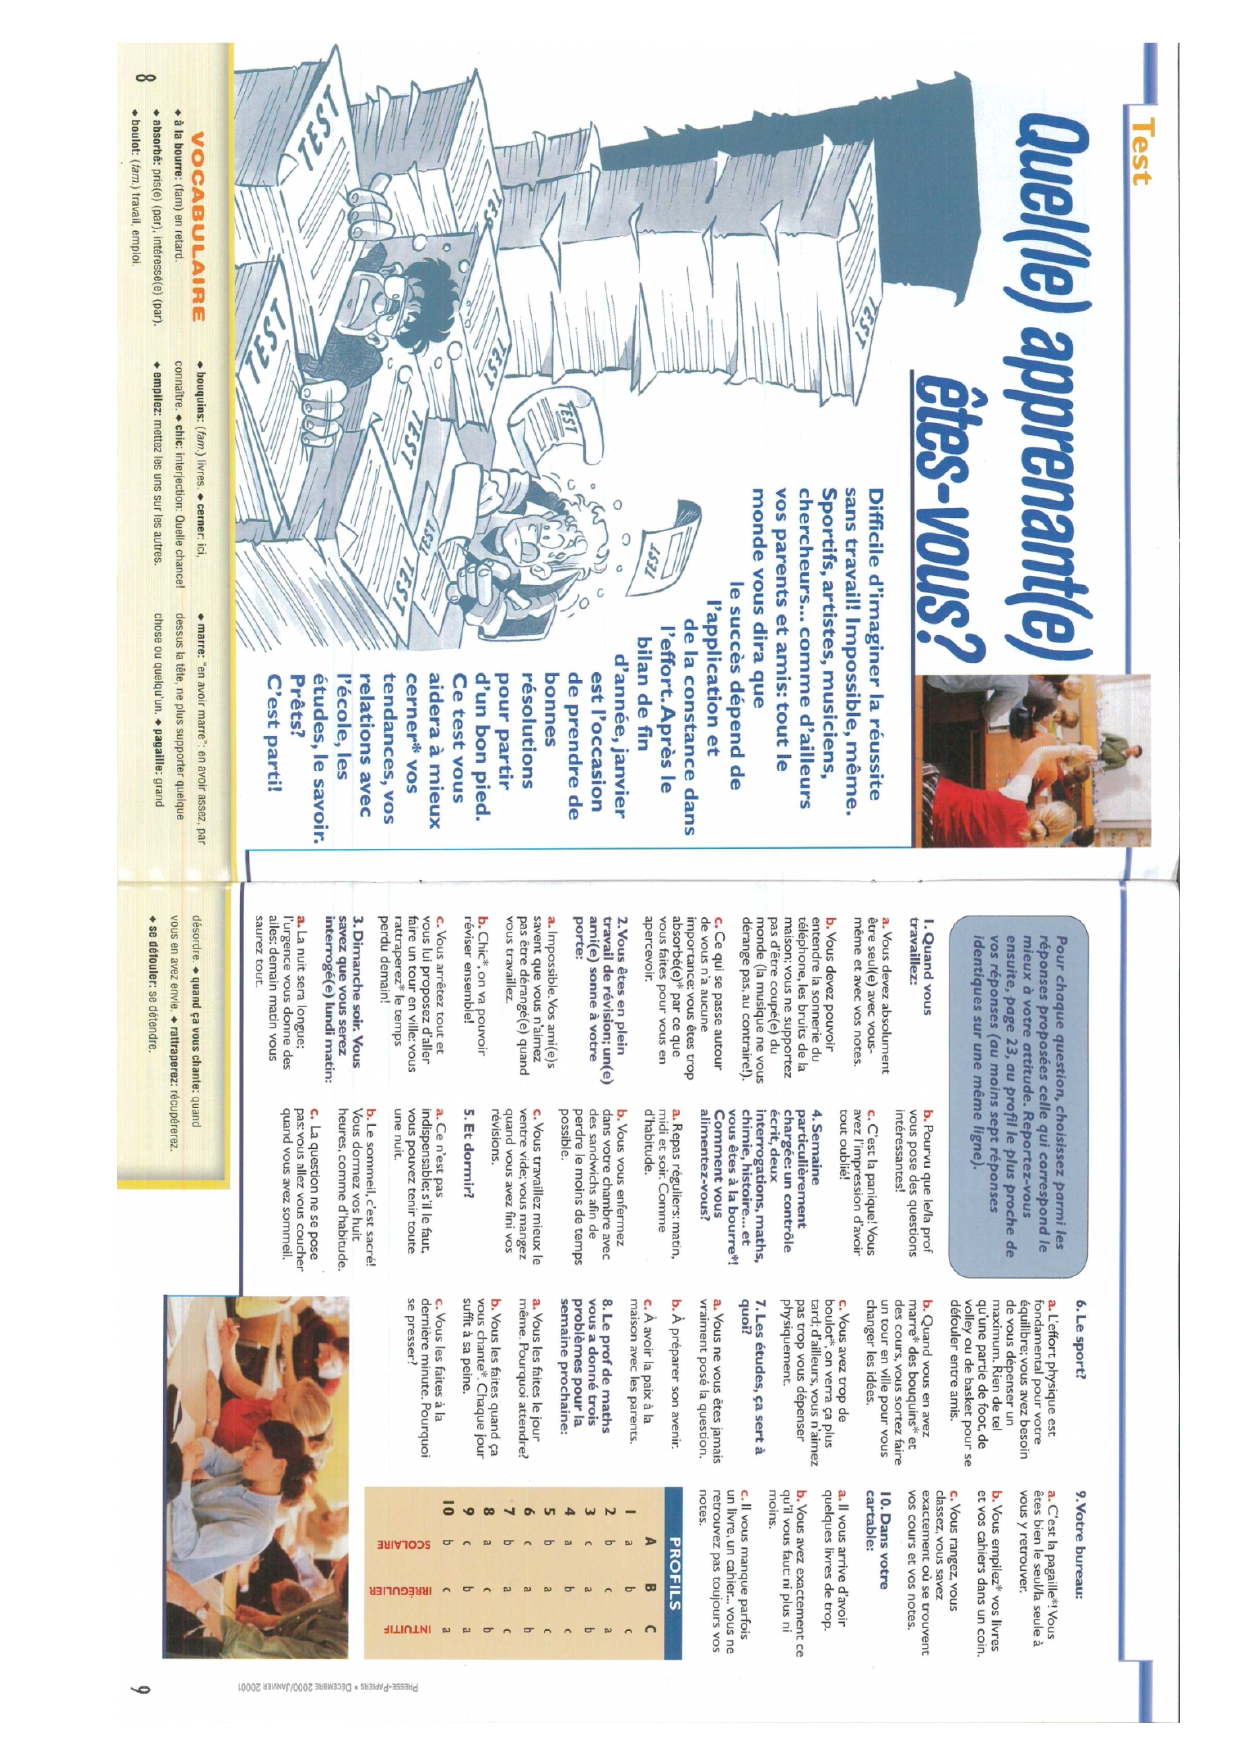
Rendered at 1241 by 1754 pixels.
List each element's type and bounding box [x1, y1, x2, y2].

picture [118, 45, 1180, 1721]
